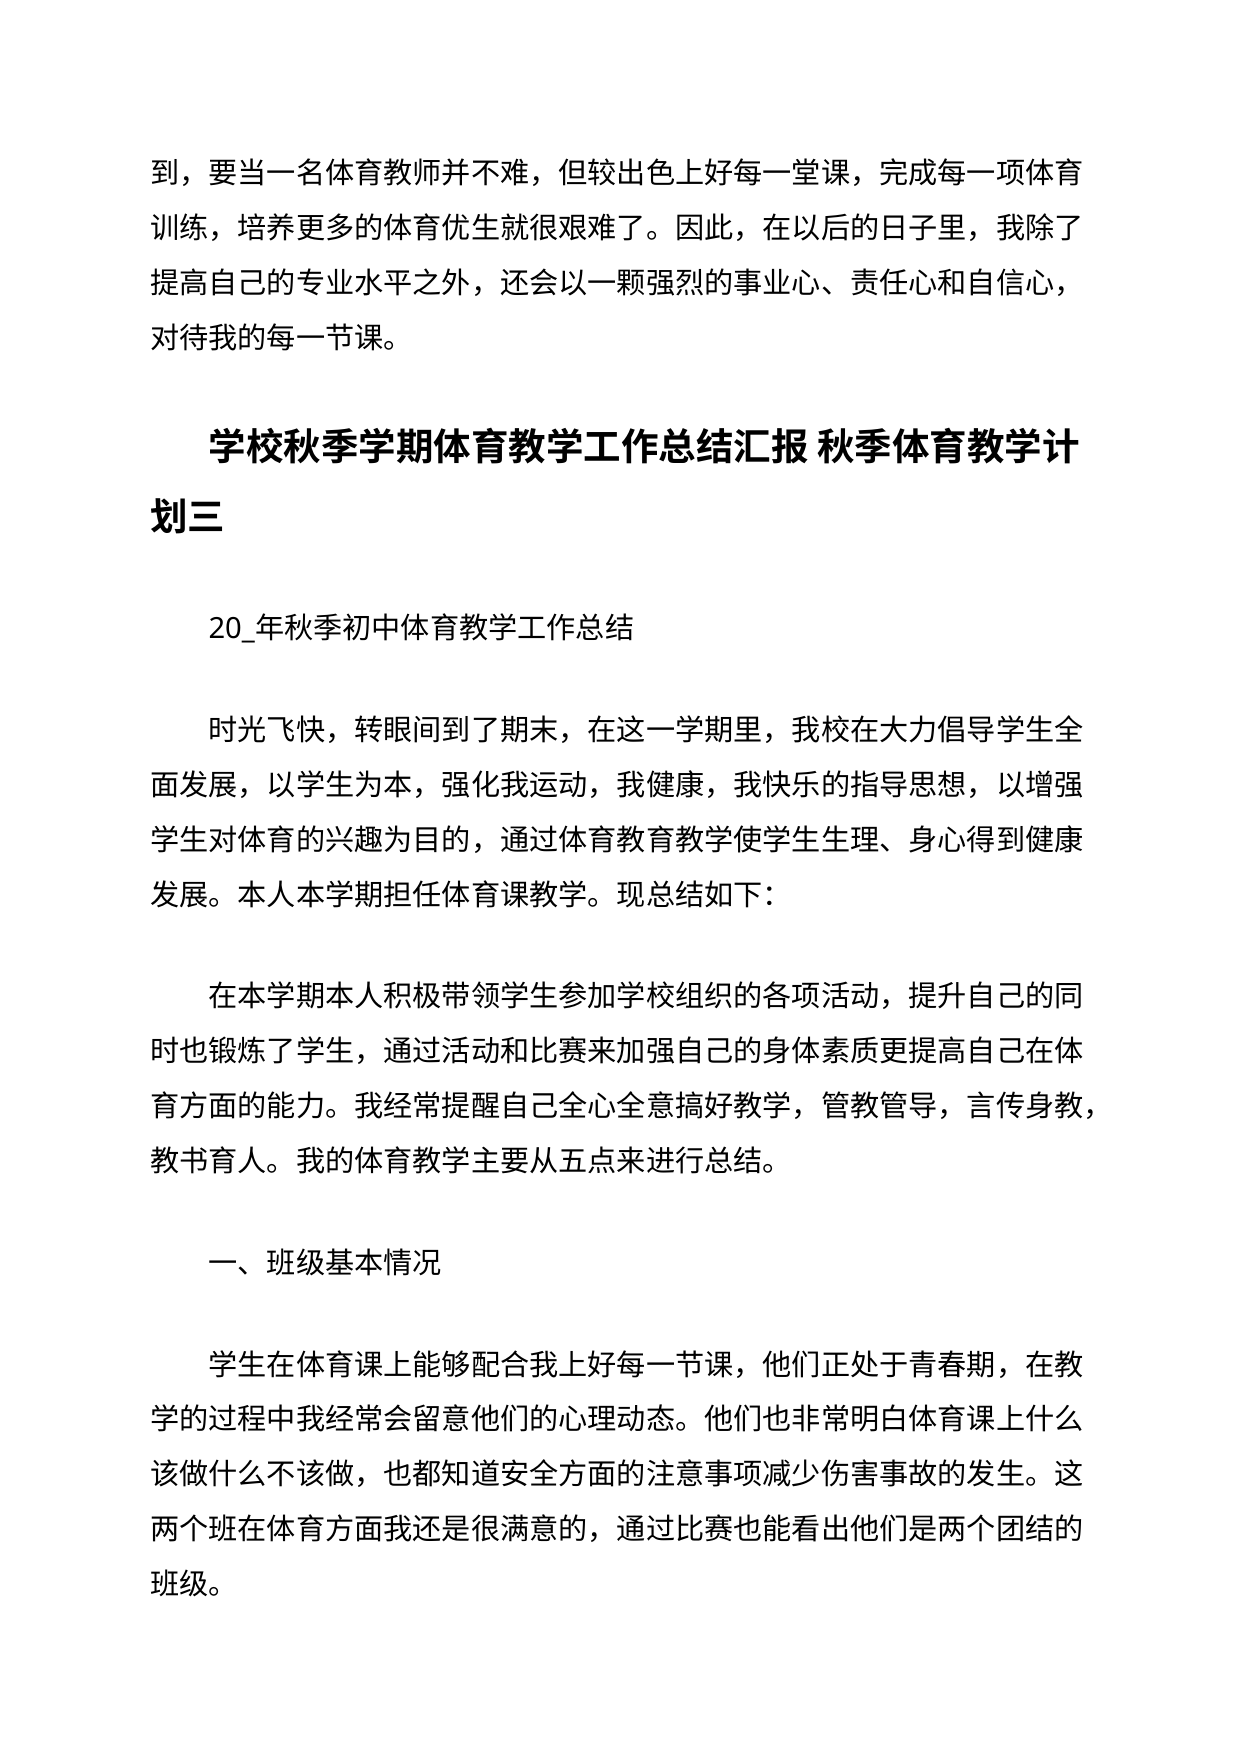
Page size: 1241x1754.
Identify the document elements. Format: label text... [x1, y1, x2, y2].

text 学生在体育课上能够配合我上好每一节课，他们正处于青春期，在教学的过程中我经常会留意他们的心理动态。他们也非常明白体育课上什么该做什么不该做，也都知道安全方面的注意事项减少伤害事故的发生。这两个班在体育方面我还是很满意的，通过比赛也能看出他们是两个团结的班级。 [150, 1341, 1090, 1603]
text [150, 150, 1090, 357]
text 在本学期本人积极带领学生参加学校组织的各项活动，提升自己的同时也锻炼了学生，通过活动和比赛来加强自己的身体素质更提高自己在体育方面的能力。我经常提醒自己全心全意搞好教学，管教管导，言传身教，教书育人。我的体育教学主要从五点来进行总结。 [150, 973, 1090, 1180]
text 学校秋季学期体育教学工作总结汇报 秋季体育教学计划三 [150, 416, 1090, 541]
text 一、班级基本情况 [150, 1239, 1090, 1282]
text 20_年秋季初中体育教学工作总结 [150, 604, 1090, 647]
text 时光飞快，转眼间到了期末，在这一学期里，我校在大力倡导学生全面发展，以学生为本，强化我运动，我健康，我快乐的指导思想，以增强学生对体育的兴趣为目的，通过体育教育教学使学生生理、身心得到健康发展。本人本学期担任体育课教学。现总结如下： [150, 706, 1090, 913]
